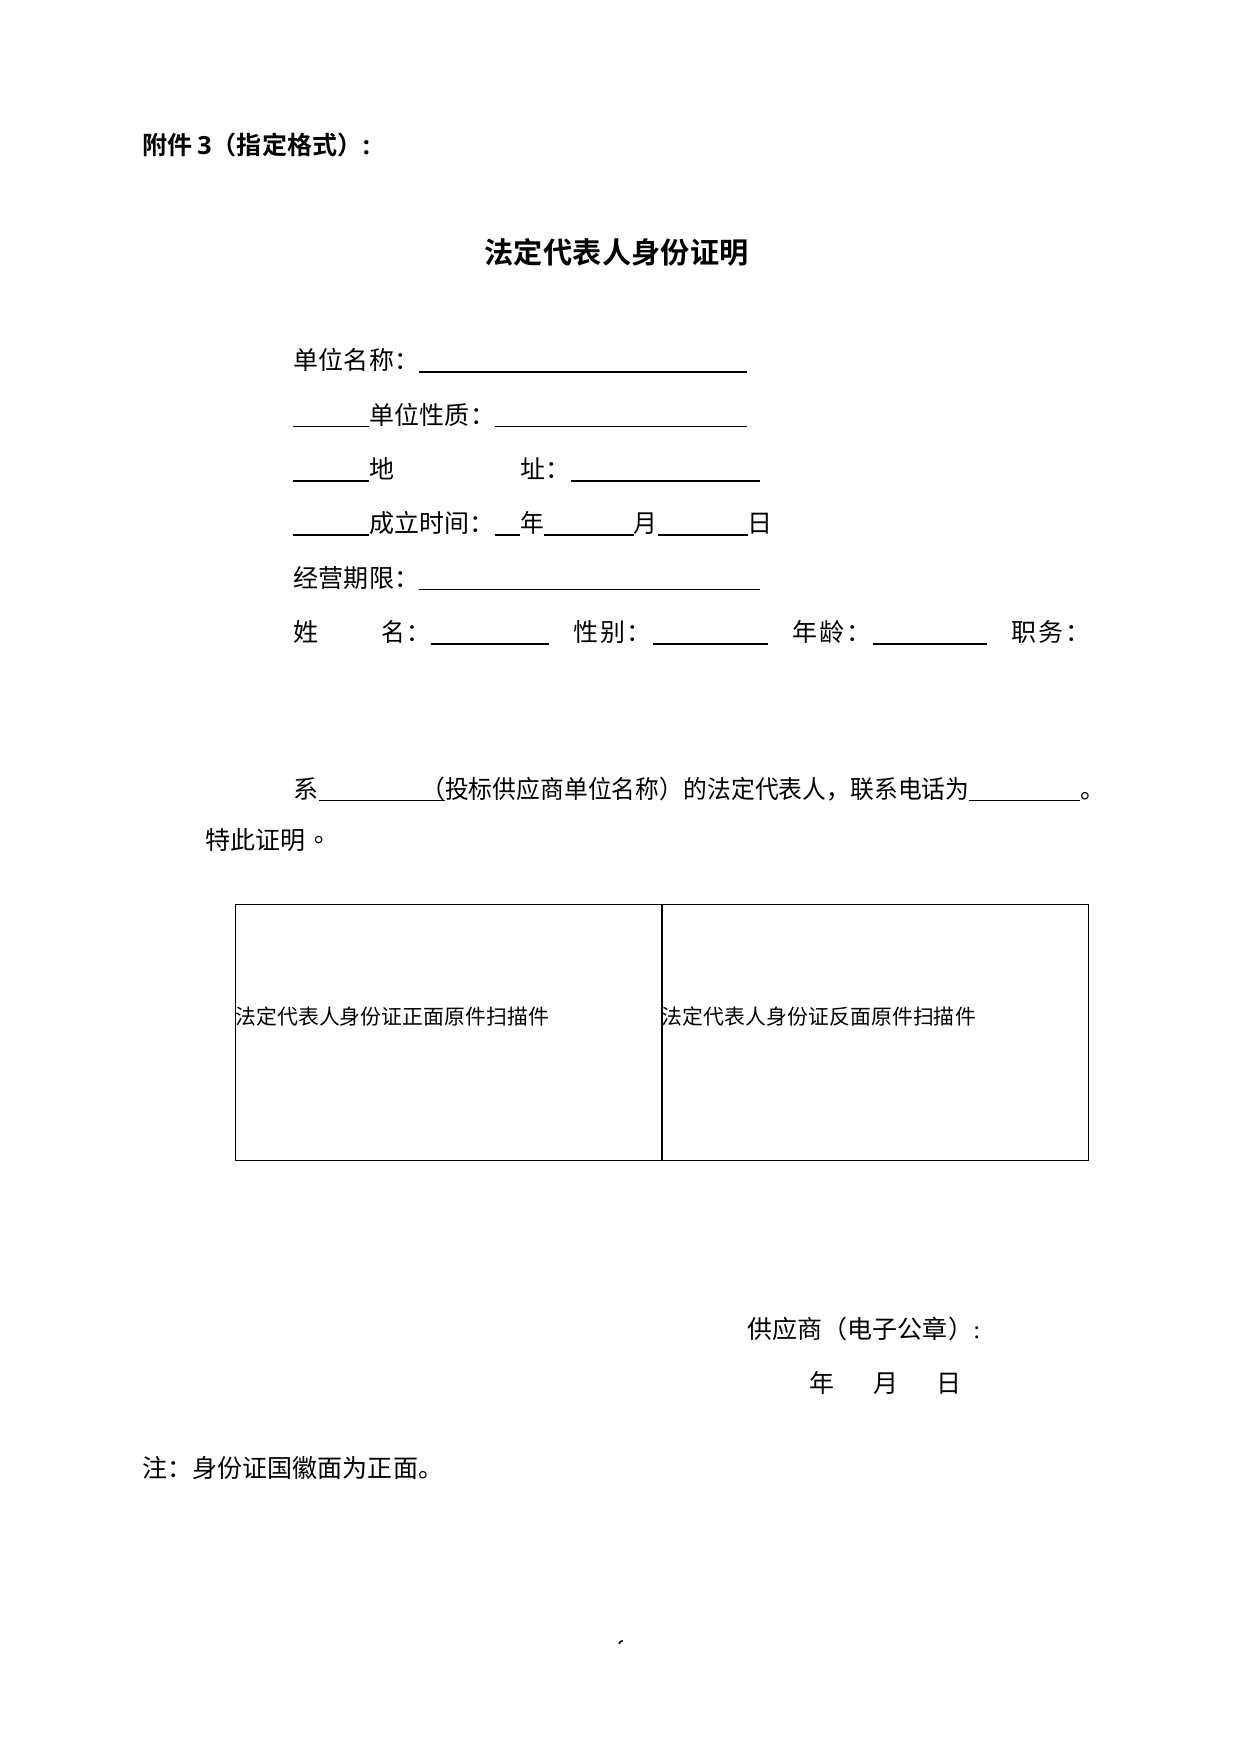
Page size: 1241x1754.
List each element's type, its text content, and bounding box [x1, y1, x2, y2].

text 注：身份证国徽面为正面。 [142, 1449, 444, 1485]
text 附件3（指定格式）: [142, 126, 1117, 162]
text 系 （投标供应商单位名称）的法定代表人，联系电话为 。 特此证明。 [205, 769, 1105, 856]
text 单位名称： 单位性质： 地 址： 成立时间： 年 月 日经营期限： [293, 341, 773, 594]
text 姓 名： 性别： 年龄： 职务： [293, 613, 1117, 649]
text 供应商（电子公章）:年 月 日 [747, 1309, 982, 1400]
text 法定代表人身份证明 [293, 229, 1117, 272]
